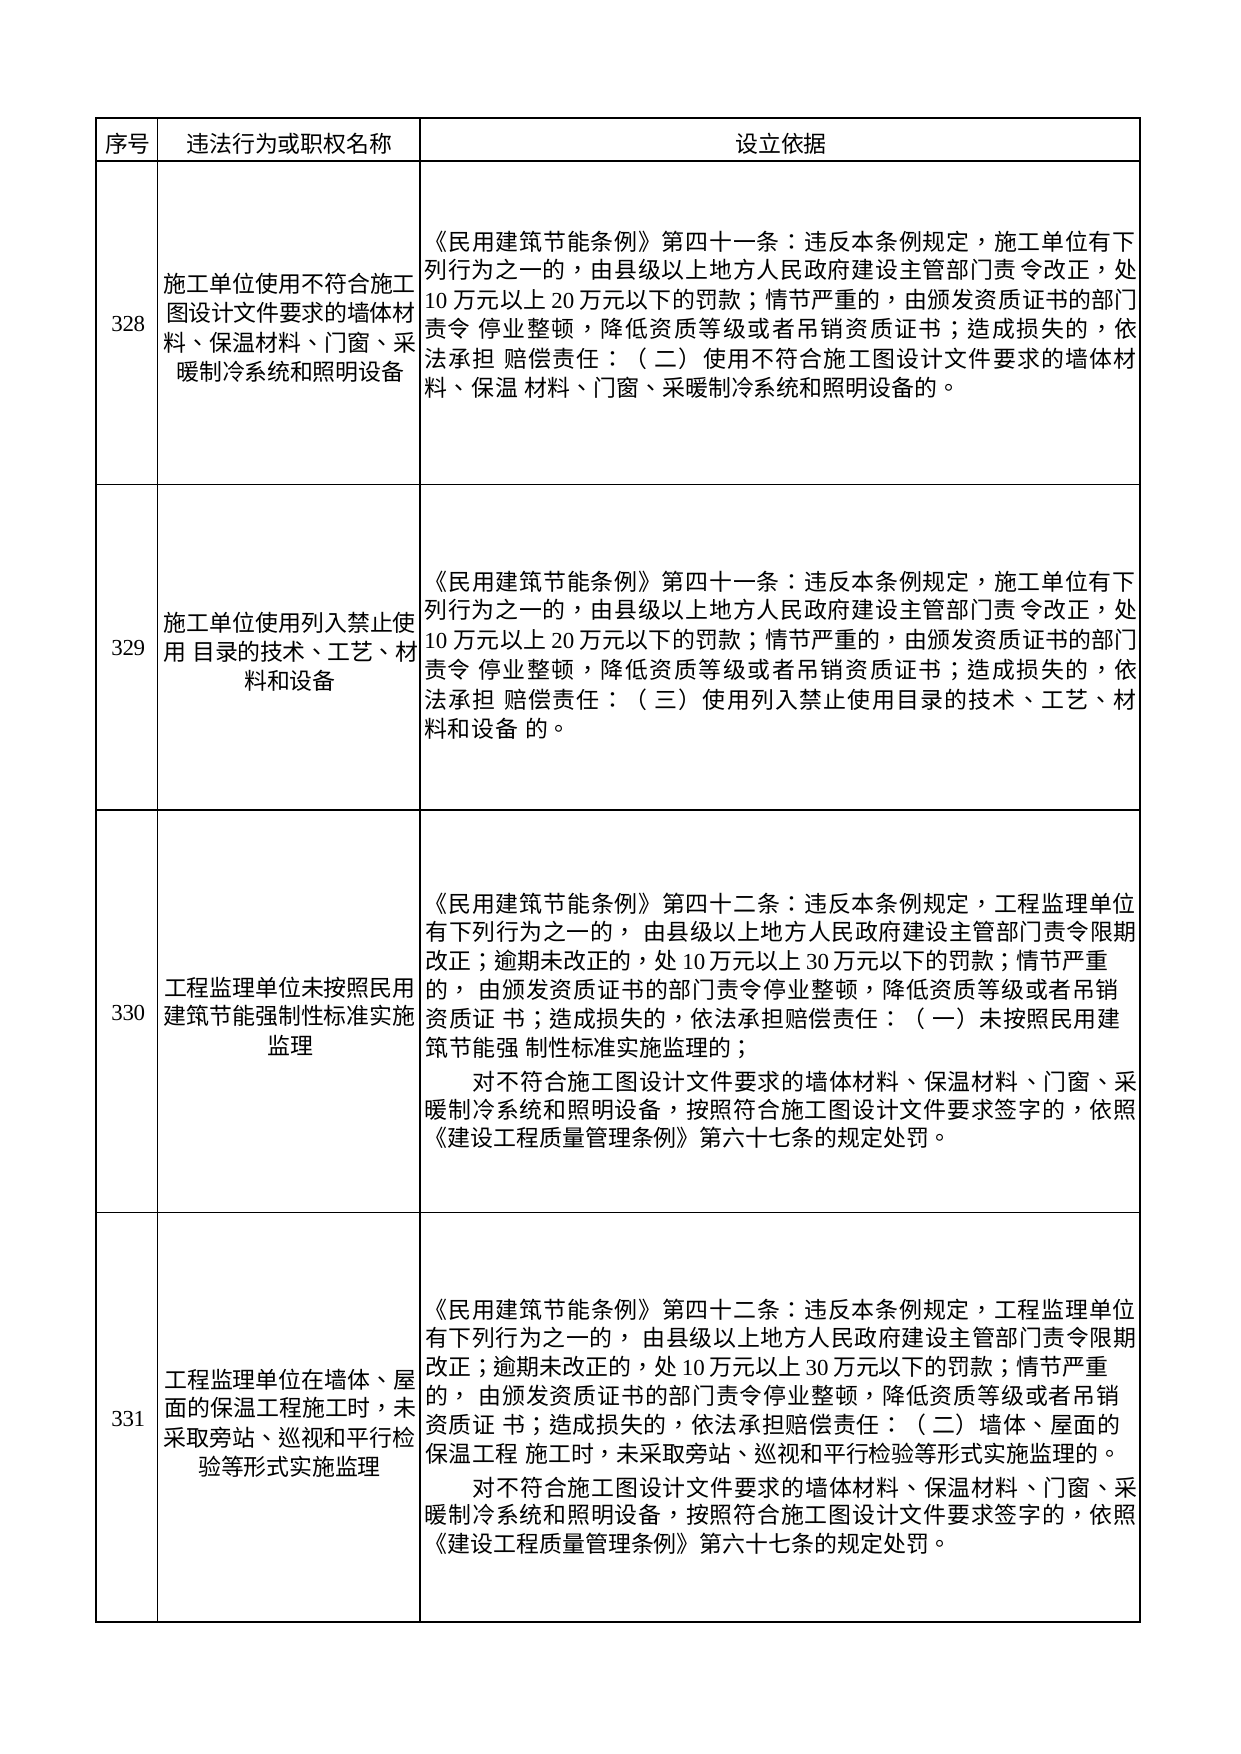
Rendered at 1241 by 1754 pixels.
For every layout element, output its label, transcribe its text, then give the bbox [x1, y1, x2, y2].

table_cell 施工单位使用列入禁止使 用 目录的技术、工艺、材 料和设备 [158, 485, 419, 809]
table_cell 工程监理单位未按照民用 建筑节能强制性标准实施 监理 [158, 811, 419, 1212]
table_header 设立依据 [421, 119, 1139, 160]
table_cell 工程监理单位在墙体、屋 面的保温工程施工时，未 采取旁站、巡视和平行检 验等形式实施监理 [158, 1213, 419, 1621]
table_cell 328 [97, 162, 157, 483]
table_cell 《民用建筑节能条例》第四十二条：违反本条例规定，工程监理单位 有下列行为之一的， 由县级以上地方人民政府建设主管部门责令限期 改正；逾期未改正的，处10万元以上30万元以下的罚款；情节严重的， 由颁发资质证书的部门责令停业整顿，降低资质等级或者吊销资质证 书；造成损失的，依法承担赔偿责任：（ 二）墙体、屋面的保温工程 施工时，未采取旁站、巡视和平行检验等形式实施监理的。 对不符合施工图设计文件要求的墙体材料、保温材料、门窗、采 暖制冷系统和照明设备，按照符合施工图设计文件要求签字的，依照 《建设工程质量管理条例》第六十七条的规定处罚。 [421, 1213, 1139, 1621]
table_cell 331 [97, 1213, 157, 1621]
table_cell 《民用建筑节能条例》第四十一条：违反本条例规定，施工单位有下 列行为之一的，由县级以上地方人民政府建设主管部门责令改正，处10 万元以上20万元以下的罚款；情节严重的，由颁发资质证书的部门责令 停业整顿，降低资质等级或者吊销资质证书；造成损失的，依法承担 赔偿责任：（ 二）使用不符合施工图设计文件要求的墙体材料、保温 材料、门窗、采暖制冷系统和照明设备的。 [421, 162, 1139, 483]
table_cell 施工单位使用不符合施工 图设计文件要求的墙体材 料、保温材料、门窗、采 暖制冷系统和照明设备 [158, 162, 419, 483]
table_cell 329 [97, 485, 157, 809]
table_cell 《民用建筑节能条例》第四十二条：违反本条例规定，工程监理单位 有下列行为之一的， 由县级以上地方人民政府建设主管部门责令限期 改正；逾期未改正的，处10万元以上30万元以下的罚款；情节严重的， 由颁发资质证书的部门责令停业整顿，降低资质等级或者吊销资质证 书；造成损失的，依法承担赔偿责任：（ 一）未按照民用建筑节能强 制性标准实施监理的； 对不符合施工图设计文件要求的墙体材料、保温材料、门窗、采 暖制冷系统和照明设备，按照符合施工图设计文件要求签字的，依照 《建设工程质量管理条例》第六十七条的规定处罚。 [421, 811, 1139, 1212]
table_header 违法行为或职权名称 [158, 119, 419, 160]
table_cell 《民用建筑节能条例》第四十一条：违反本条例规定，施工单位有下 列行为之一的，由县级以上地方人民政府建设主管部门责令改正，处10 万元以上20万元以下的罚款；情节严重的，由颁发资质证书的部门责令 停业整顿，降低资质等级或者吊销资质证书；造成损失的，依法承担 赔偿责任：（ 三）使用列入禁止使用目录的技术、工艺、材料和设备 的。 [421, 485, 1139, 809]
table_cell 330 [97, 811, 157, 1212]
table_header 序号 [97, 119, 157, 160]
